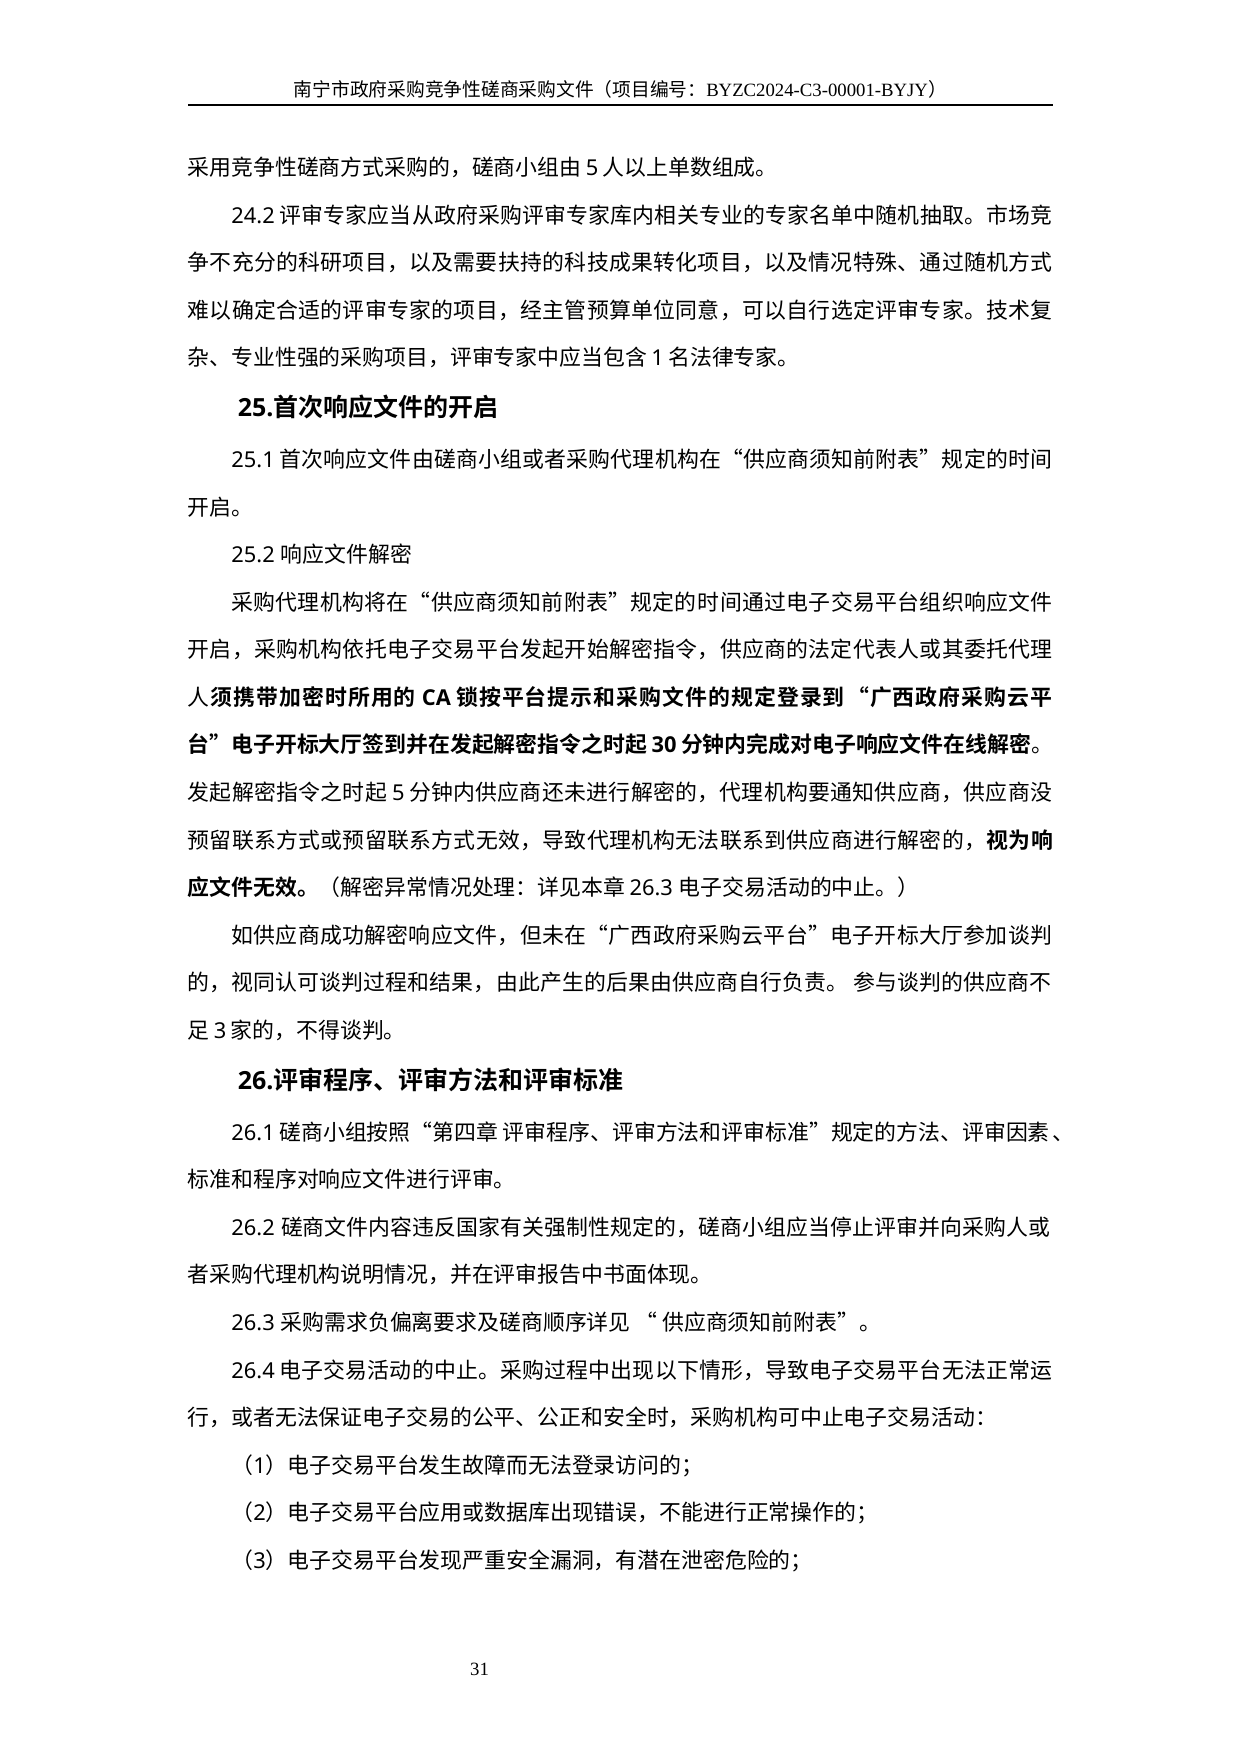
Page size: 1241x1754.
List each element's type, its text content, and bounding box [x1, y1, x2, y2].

text 25.1首次响应文件由磋商小组或者采购代理机构在“供应商须知前附表”规定的时间开启。 [187, 442, 1053, 521]
text 25.首次响应文件的开启 [187, 388, 1053, 424]
text 24.2评审专家应当从政府采购评审专家库内相关专业的专家名单中随机抽取。市场竞争不充分的科研项目，以及需要扶持的科技成果转化项目，以及情况特殊、通过随机方式难以确定合适的评审专家的项目，经主管预算单位同意，可以自行选定评审专家。技术复杂、专业性强的采购项目，评审专家中应当包含1名法律专家。 [187, 198, 1053, 372]
text （1）电子交易平台发生故障而无法登录访问的； [187, 1448, 1053, 1479]
text 26.评审程序、评审方法和评审标准 [187, 1060, 1053, 1097]
text 采购代理机构将在“供应商须知前附表”规定的时间通过电子交易平台组织响应文件开启，采购机构依托电子交易平台发起开始解密指令，供应商的法定代表人或其委托代理人须携带加密时所用的CA锁按平台提示和采购文件的规定登录到“广西政府采购云平台”电子开标大厅签到并在发起解密指令之时起30分钟内完成对电子响应文件在线解密。发起解密指令之时起5分钟内供应商还未进行解密的，代理机构要通知供应商，供应商没预留联系方式或预留联系方式无效，导致代理机构无法联系到供应商进行解密的，视为响应文件无效。（解密异常情况处理：详见本章26.3 电子交易活动的中止。） [187, 585, 1053, 902]
text 26.4电子交易活动的中止。采购过程中出现以下情形，导致电子交易平台无法正常运行，或者无法保证电子交易的公平、公正和安全时，采购机构可中止电子交易活动： [187, 1353, 1053, 1432]
text （2）电子交易平台应用或数据库出现错误，不能进行正常操作的； [187, 1495, 1053, 1527]
text 26.1磋商小组按照“第四章 评审程序、评审方法和评审标准”规定的方法、评审因素、标准和程序对响应文件进行评审。 [187, 1115, 1053, 1194]
text 26.3 采购需求负偏离要求及磋商顺序详见 “ 供应商须知前附表”。 [187, 1305, 1053, 1337]
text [187, 150, 1053, 182]
text 25.2 响应文件解密 [187, 537, 1053, 569]
text 如供应商成功解密响应文件，但未在“广西政府采购云平台”电子开标大厅参加谈判的，视同认可谈判过程和结果，由此产生的后果由供应商自行负责。 参与谈判的供应商不足3家的，不得谈判。 [187, 918, 1053, 1044]
text （3）电子交易平台发现严重安全漏洞，有潜在泄密危险的； [187, 1543, 1053, 1575]
text 26.2 磋商文件内容违反国家有关强制性规定的，磋商小组应当停止评审并向采购人或者采购代理机构说明情况，并在评审报告中书面体现。 [187, 1210, 1053, 1289]
